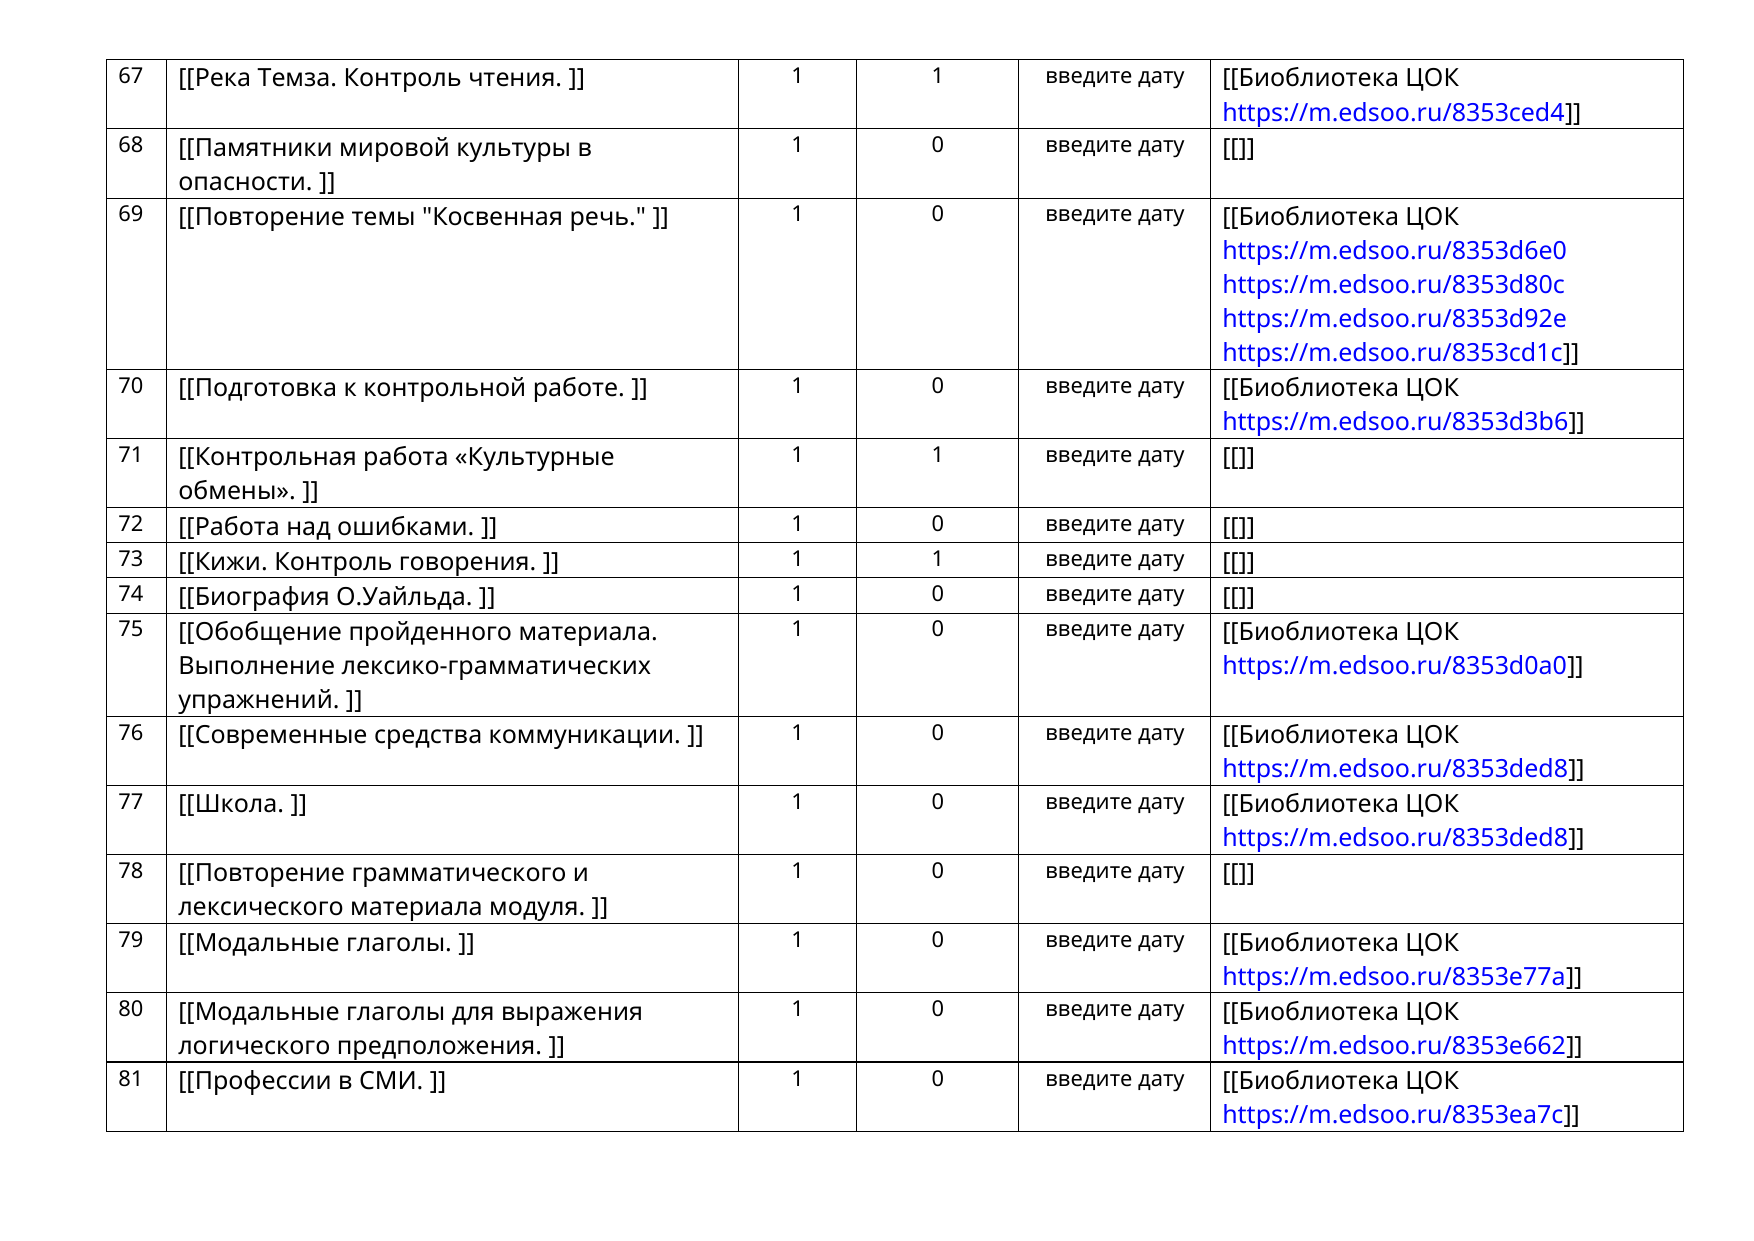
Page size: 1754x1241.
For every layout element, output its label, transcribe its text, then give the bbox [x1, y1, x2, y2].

table_cell 0 [857, 129, 1018, 197]
table_cell [[Биоблиотека ЦОК https://m.edsoo.ru/8353ea7c]] [1211, 1063, 1683, 1131]
table_cell [[Биоблиотека ЦОК https://m.edsoo.ru/8353d0a0]] [1211, 614, 1683, 716]
table_cell [[Биоблиотека ЦОК https://m.edsoo.ru/8353d6e0 https://m.edsoo.ru/8353d80c https://m.edsoo.ru/8353d92e https://m.edsoo.ru/8353cd1c]] [1211, 199, 1683, 369]
table_cell [[Биоблиотека ЦОК https://m.edsoo.ru/8353ded8]] [1211, 717, 1683, 785]
table_cell [[Обобщение пройденного материала. Выполнение лексико-грамматических упражнений. ]] [167, 614, 738, 716]
table_cell 0 [857, 508, 1018, 542]
table_cell 1 [739, 855, 856, 923]
table_cell [[Повторение темы "Косвенная речь." ]] [167, 199, 738, 369]
table_cell 1 [739, 199, 856, 369]
table_cell введите дату [1019, 199, 1210, 369]
table_cell введите дату [1019, 60, 1210, 128]
table_cell введите дату [1019, 543, 1210, 577]
table_cell 0 [857, 993, 1018, 1061]
table_cell 72 [107, 508, 166, 542]
table_cell введите дату [1019, 924, 1210, 992]
table_cell [[Профессии в СМИ. ]] [167, 1063, 738, 1131]
table_cell 1 [739, 786, 856, 854]
table_cell [[Современные средства коммуникации. ]] [167, 717, 738, 785]
table_cell 70 [107, 370, 166, 438]
table_cell 0 [857, 855, 1018, 923]
table_cell 1 [739, 993, 856, 1061]
table_cell введите дату [1019, 370, 1210, 438]
table_cell введите дату [1019, 508, 1210, 542]
table_cell 0 [857, 199, 1018, 369]
table_cell введите дату [1019, 1063, 1210, 1131]
table_cell 1 [857, 543, 1018, 577]
table_cell введите дату [1019, 129, 1210, 197]
table_cell 80 [107, 993, 166, 1061]
table_cell [[Биоблиотека ЦОК https://m.edsoo.ru/8353e77a]] [1211, 924, 1683, 992]
table_cell 1 [739, 508, 856, 542]
table_cell 1 [739, 543, 856, 577]
table_cell 79 [107, 924, 166, 992]
table_cell 1 [739, 924, 856, 992]
table_cell введите дату [1019, 614, 1210, 716]
table_cell введите дату [1019, 578, 1210, 612]
table_cell [[Биоблиотека ЦОК https://m.edsoo.ru/8353e662]] [1211, 993, 1683, 1061]
table_cell 75 [107, 614, 166, 716]
table_cell [[]] [1211, 129, 1683, 197]
table_cell 1 [739, 60, 856, 128]
table_cell 76 [107, 717, 166, 785]
table_cell [[Модальные глаголы для выражения логического предположения. ]] [167, 993, 738, 1061]
table_cell 68 [107, 129, 166, 197]
table_cell [[]] [1211, 543, 1683, 577]
table_cell введите дату [1019, 993, 1210, 1061]
table_cell 0 [857, 786, 1018, 854]
table_cell 1 [739, 578, 856, 612]
table_cell 1 [739, 370, 856, 438]
table_cell 81 [107, 1063, 166, 1131]
table_cell [[Кижи. Контроль говорения. ]] [167, 543, 738, 577]
table_cell 0 [857, 370, 1018, 438]
table_cell введите дату [1019, 717, 1210, 785]
table_cell введите дату [1019, 439, 1210, 507]
table_cell 77 [107, 786, 166, 854]
table_cell 0 [857, 924, 1018, 992]
table_cell 69 [107, 199, 166, 369]
table_cell 1 [739, 129, 856, 197]
table_cell [[Река Темза. Контроль чтения. ]] [167, 60, 738, 128]
table_cell [[]] [1211, 508, 1683, 542]
table_cell 0 [857, 717, 1018, 785]
table_cell 1 [739, 717, 856, 785]
table_cell 74 [107, 578, 166, 612]
table_cell [[Повторение грамматического и лексического материала модуля. ]] [167, 855, 738, 923]
table_cell 1 [739, 439, 856, 507]
table_cell 1 [857, 60, 1018, 128]
table_cell [[]] [1211, 439, 1683, 507]
table_cell 1 [739, 1063, 856, 1131]
table_cell 0 [857, 614, 1018, 716]
table_cell [[Биоблиотека ЦОК https://m.edsoo.ru/8353ced4]] [1211, 60, 1683, 128]
table_cell [[Работа над ошибками. ]] [167, 508, 738, 542]
table_cell [[Модальные глаголы. ]] [167, 924, 738, 992]
table_cell [[]] [1211, 578, 1683, 612]
table_cell [[Контрольная работа «Культурные обмены». ]] [167, 439, 738, 507]
table_cell введите дату [1019, 786, 1210, 854]
table_cell [[Памятники мировой культуры в опасности. ]] [167, 129, 738, 197]
table_cell 0 [857, 578, 1018, 612]
table_cell 1 [739, 614, 856, 716]
table_cell [[Школа. ]] [167, 786, 738, 854]
table_cell 78 [107, 855, 166, 923]
table_cell [[Биография О.Уайльда. ]] [167, 578, 738, 612]
table_cell 73 [107, 543, 166, 577]
table_cell введите дату [1019, 855, 1210, 923]
table_cell 1 [857, 439, 1018, 507]
table_cell [[Подготовка к контрольной работе. ]] [167, 370, 738, 438]
table_cell [[Биоблиотека ЦОК https://m.edsoo.ru/8353ded8]] [1211, 786, 1683, 854]
table_cell [[]] [1211, 855, 1683, 923]
table_cell 71 [107, 439, 166, 507]
table_cell [[Биоблиотека ЦОК https://m.edsoo.ru/8353d3b6]] [1211, 370, 1683, 438]
table_cell 0 [857, 1063, 1018, 1131]
table_cell 67 [107, 60, 166, 128]
